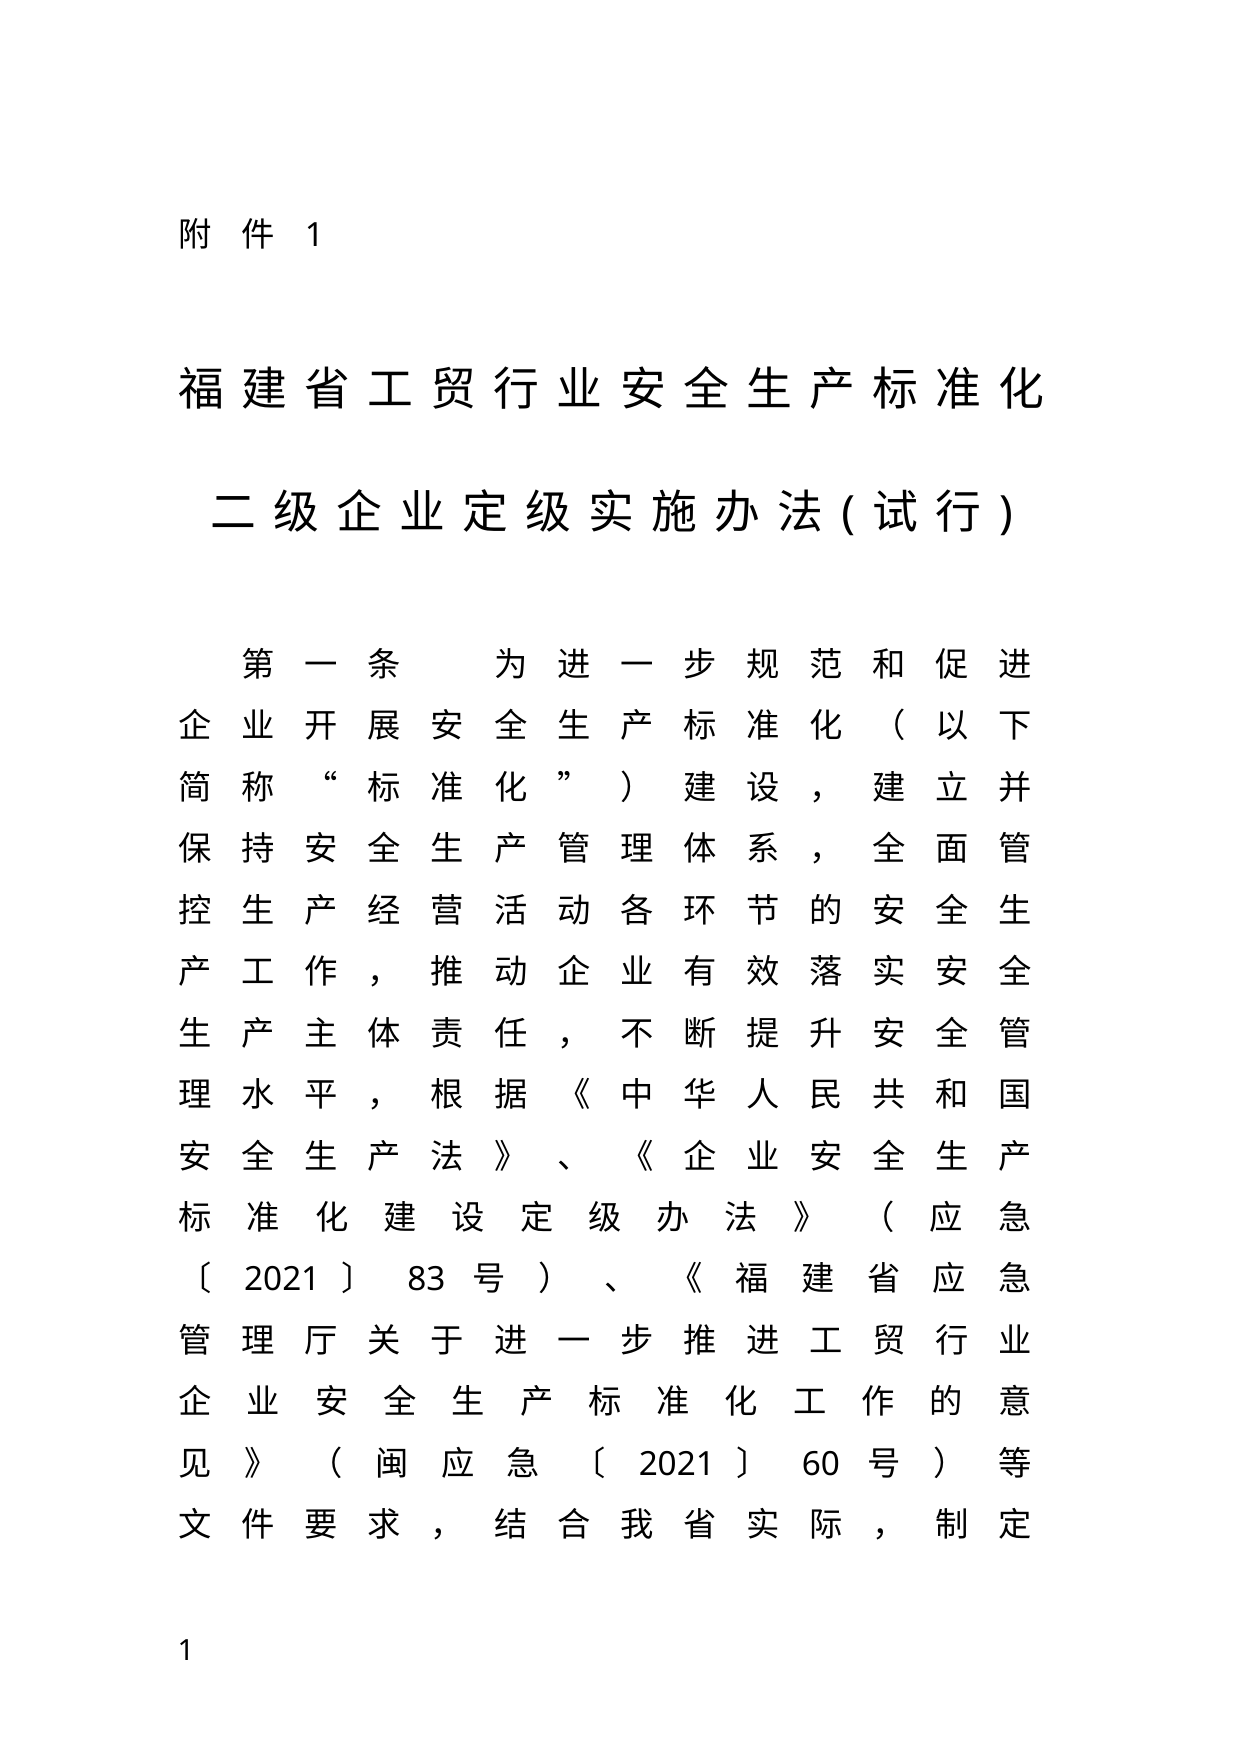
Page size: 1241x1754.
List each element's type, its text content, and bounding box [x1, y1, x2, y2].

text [178, 631, 1062, 1553]
text 二级企业定级实施办法(试行) [178, 447, 1062, 570]
text 福建省工贸行业安全生产标准化 [178, 324, 1062, 447]
text 附件1 [178, 201, 1062, 262]
